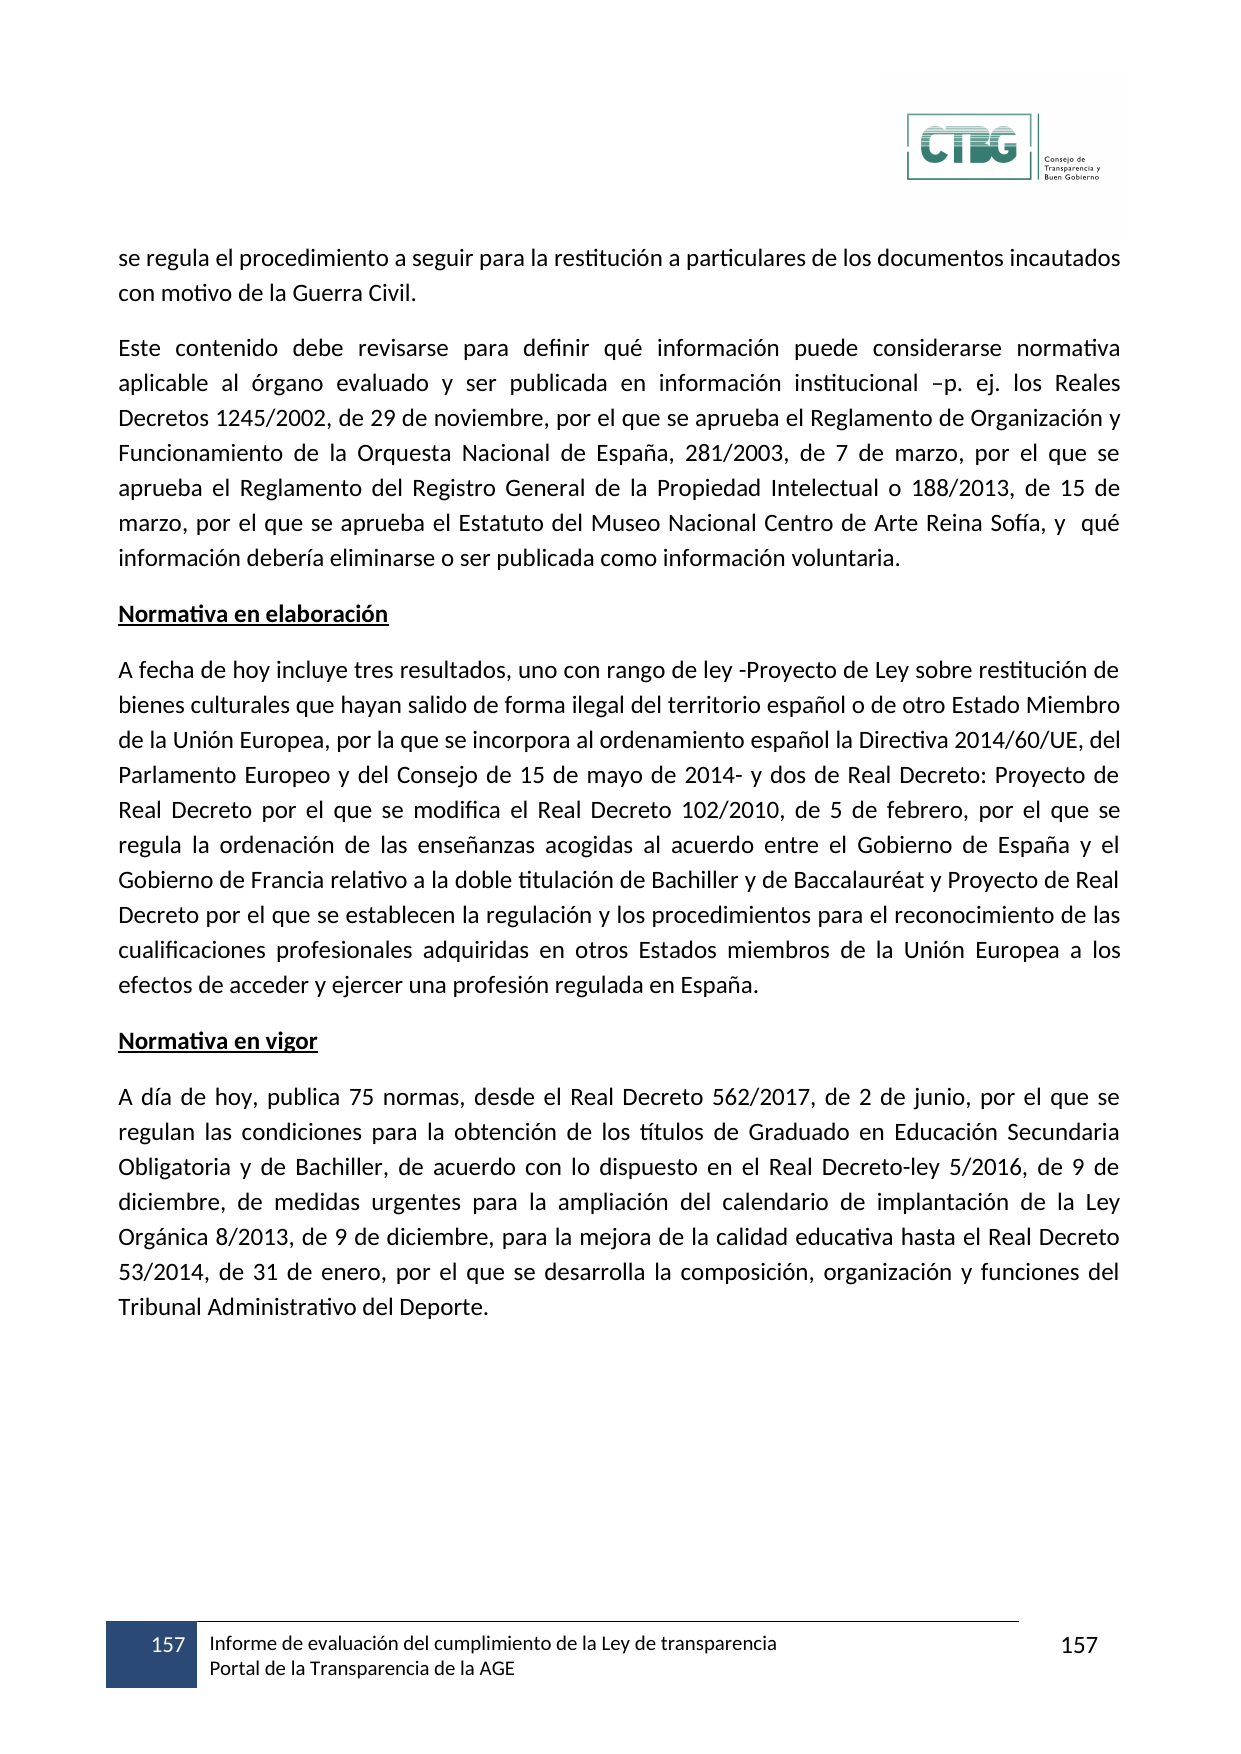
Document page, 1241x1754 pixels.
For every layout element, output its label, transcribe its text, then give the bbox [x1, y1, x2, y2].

picture [884, 73, 1123, 242]
text A fecha de hoy incluye tres resultados, uno con rango de ley -Proyecto de Ley sobre restitución de bienes culturales que hayan salido de forma ilegal del territorio español o de otro Estado Miembro de la Unión Europea, por la que se incorpora al ordenamiento español la Directiva 2014/60/UE, del Parlamento Europeo y del Consejo de 15 de mayo de 2014- y dos de Real Decreto: Proyecto de Real Decreto por el que se modifica el Real Decreto 102/2010, de 5 de febrero, por el que se regula la ordenación de las enseñanzas acogidas al acuerdo entre el Gobierno de España y el Gobierno de Francia relativo a la doble titulación de Bachiller y de Baccalauréat y Proyecto de Real Decreto por el que se establecen la regulación y los procedimientos para el reconocimiento de las cualificaciones profesionales adquiridas en otros Estados miembros de la Unión Europea a los efectos de acceder y ejercer una profesión regulada en España. [118, 654, 1122, 1000]
text Normativa en vigor [118, 1025, 1122, 1056]
text Este contenido debe revisarse para definir qué información puede considerarse normativa aplicable al órgano evaluado y ser publicada en información institucional –p. ej. los Reales Decretos 1245/2002, de 29 de noviembre, por el que se aprueba el Reglamento de Organización y Funcionamiento de la Orquesta Nacional de España, 281/2003, de 7 de marzo, por el que se aprueba el Reglamento del Registro General de la Propiedad Intelectual o 188/2013, de 15 de marzo, por el que se aprueba el Estatuto del Museo Nacional Centro de Arte Reina Sofía, y qué información debería eliminarse o ser publicada como información voluntaria. [118, 333, 1122, 573]
text Normativa en elaboración [118, 598, 1122, 629]
text A día de hoy, publica 75 normas, desde el Real Decreto 562/2017, de 2 de junio, por el que se regulan las condiciones para la obtención de los títulos de Graduado en Educación Secundaria Obligatoria y de Bachiller, de acuerdo con lo dispuesto en el Real Decreto-ley 5/2016, de 9 de diciembre, de medidas urgentes para la ampliación del calendario de implantación de la Ley Orgánica 8/2013, de 9 de diciembre, para la mejora de la calidad educativa hasta el Real Decreto 53/2014, de 31 de enero, por el que se desarrolla la composición, organización y funciones del Tribunal Administrativo del Deporte. [118, 1081, 1122, 1321]
